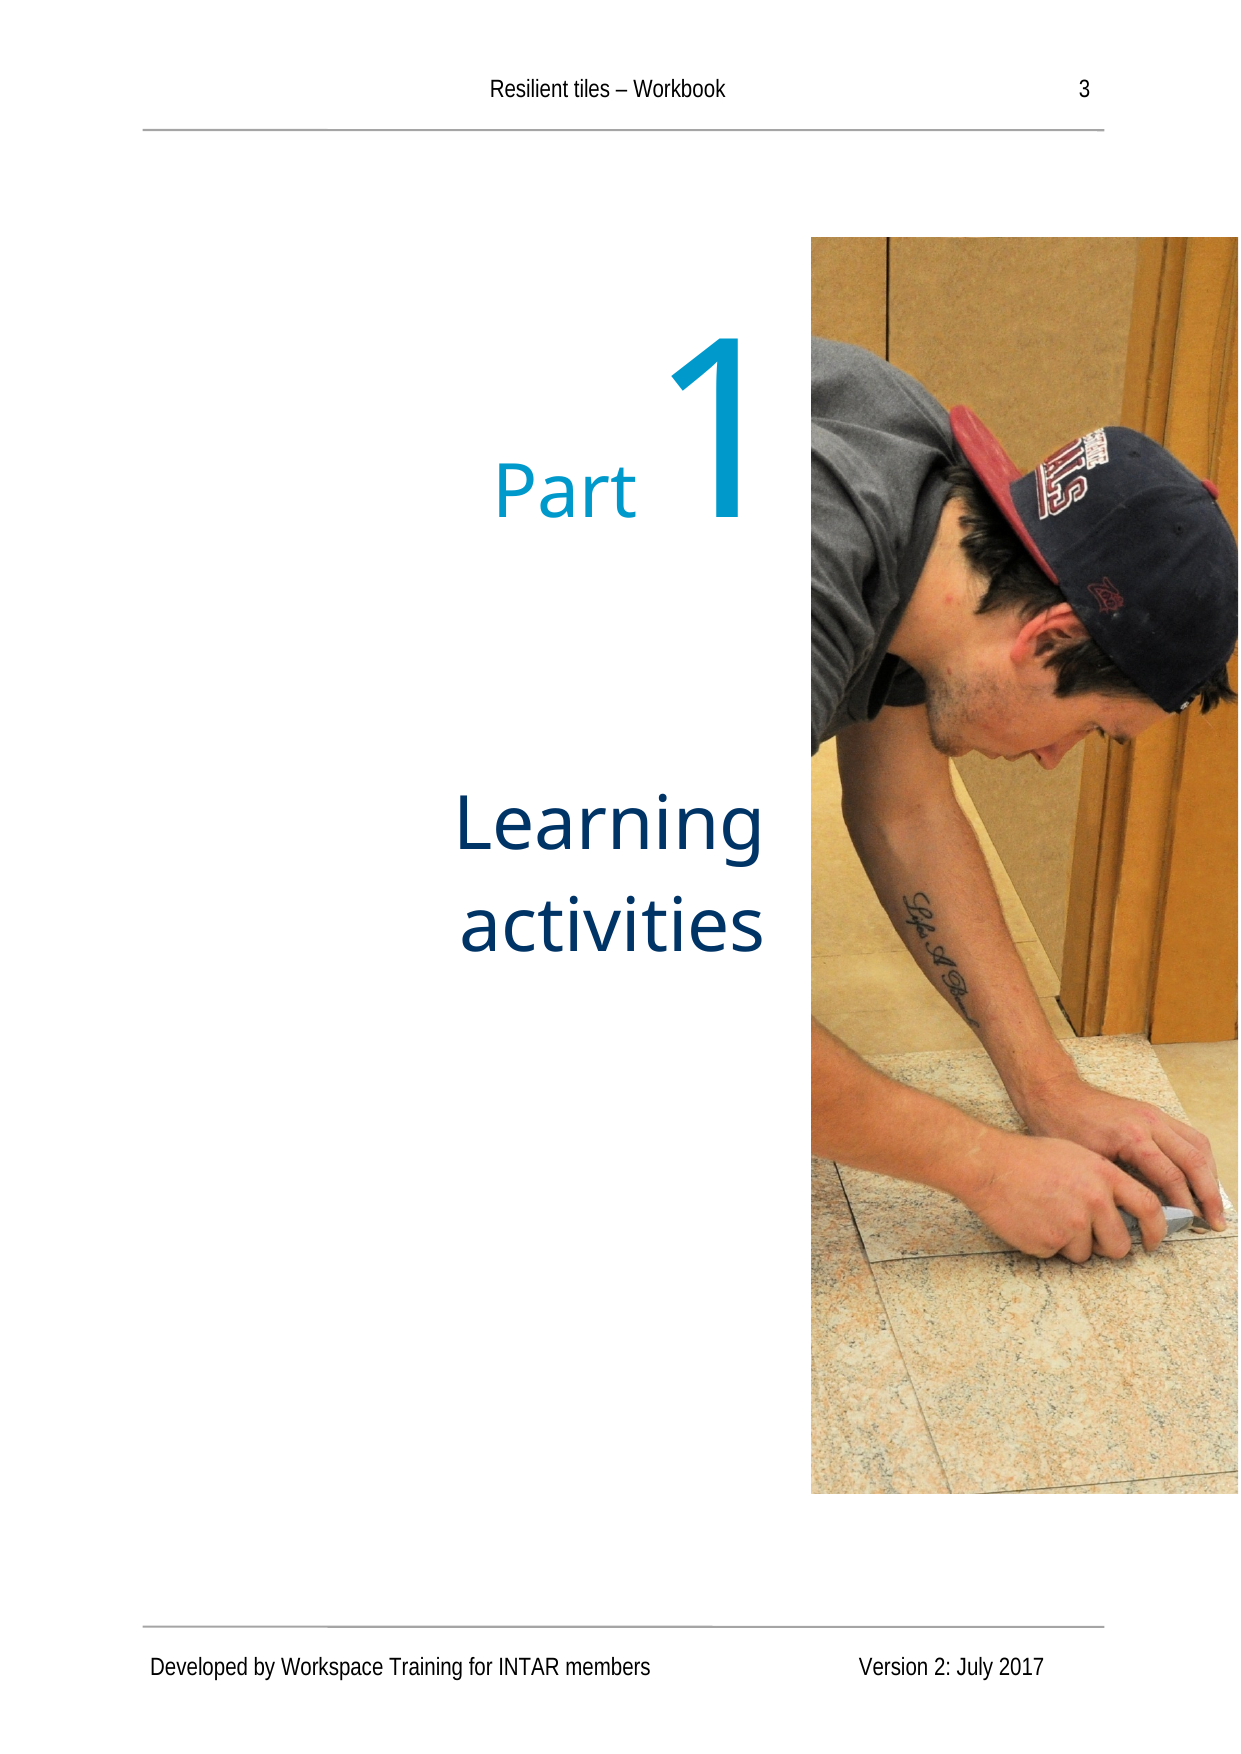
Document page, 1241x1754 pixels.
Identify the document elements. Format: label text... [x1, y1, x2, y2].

subtitle Part 1 [150, 250, 811, 590]
picture [811, 237, 1239, 1489]
subtitle Learning activities [150, 769, 766, 973]
